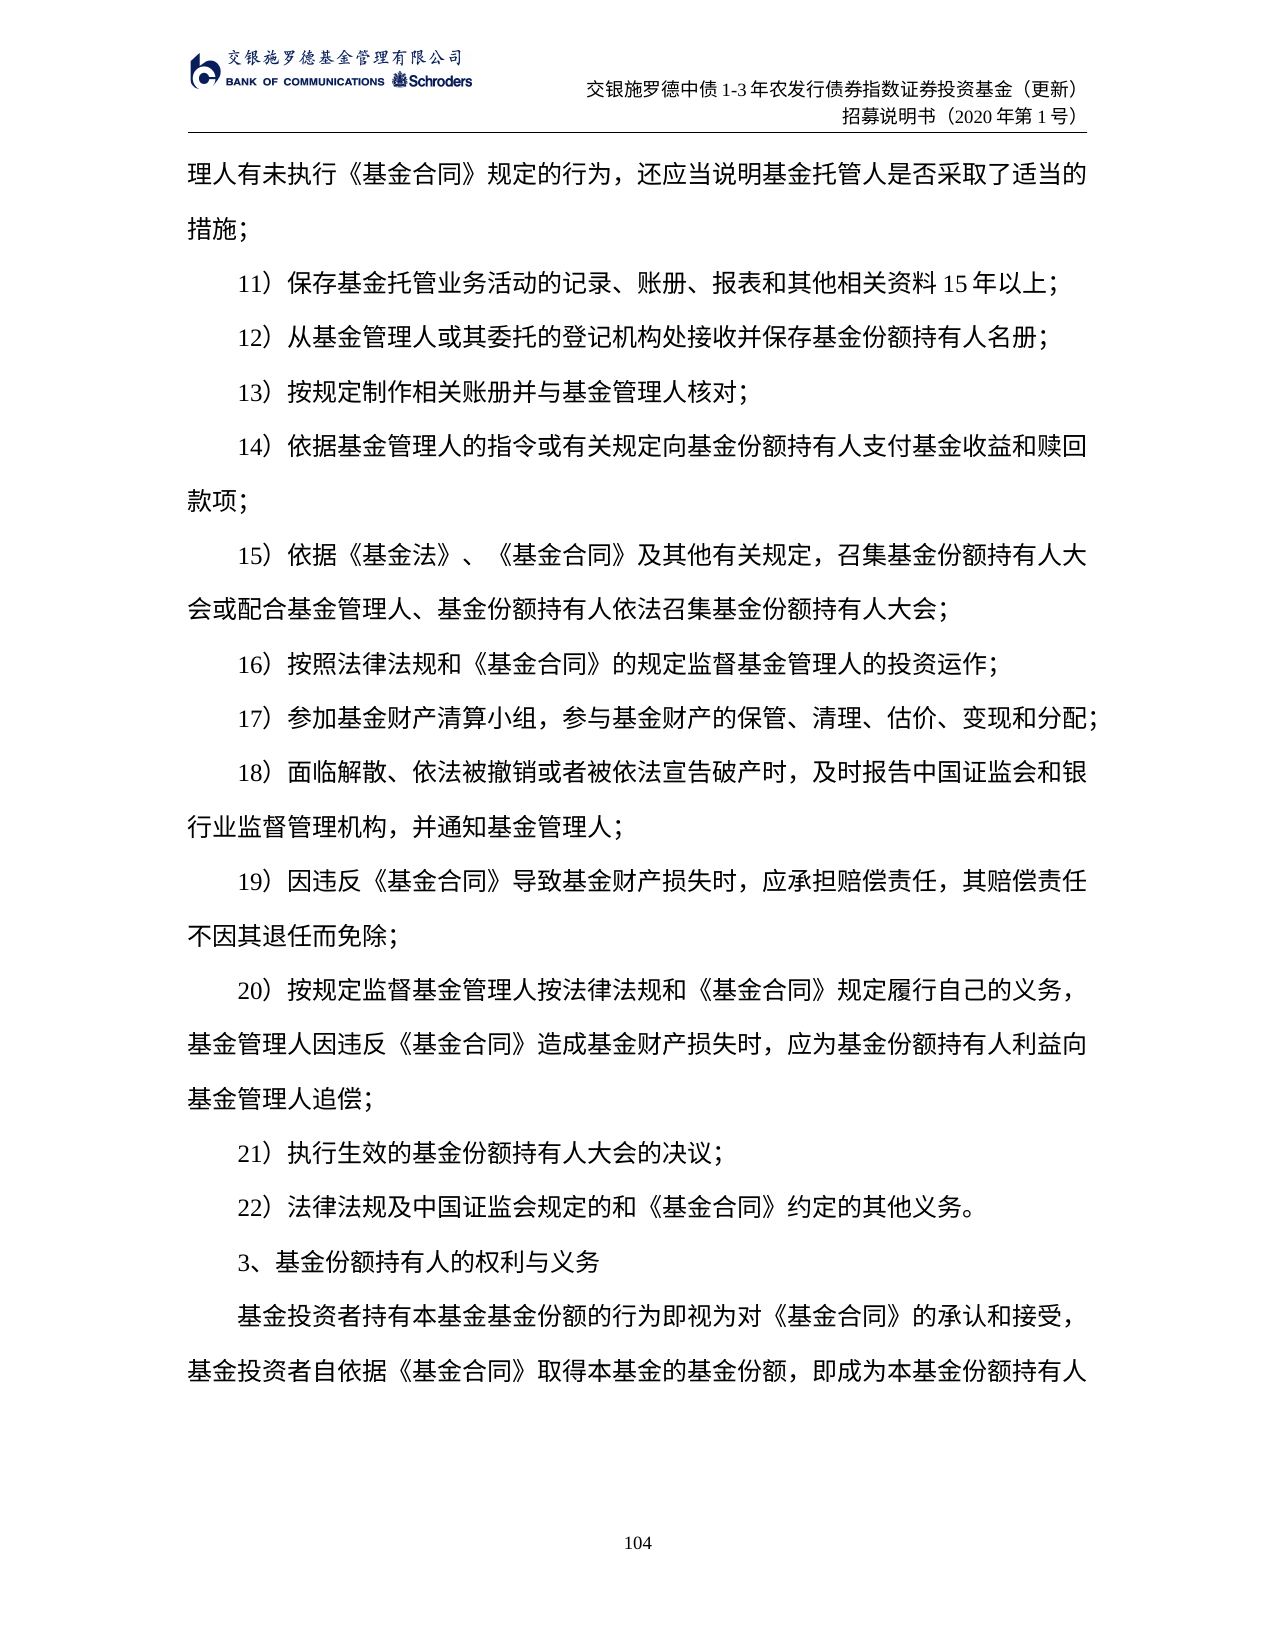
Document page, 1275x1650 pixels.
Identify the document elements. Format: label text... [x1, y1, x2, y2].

text 14）依据基金管理人的指令或有关规定向基金份额持有人支付基金收益和赎回款项； [187, 427, 1087, 517]
text 13）按规定制作相关账册并与基金管理人核对； [187, 372, 1087, 408]
text 15）依据《基金法》、《基金合同》及其他有关规定，召集基金份额持有人大会或配合基金管理人、基金份额持有人依法召集基金份额持有人大会； [187, 535, 1087, 626]
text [187, 155, 1087, 245]
text 21）执行生效的基金份额持有人大会的决议； [187, 1133, 1087, 1170]
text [187, 1297, 1087, 1387]
text 20）按规定监督基金管理人按法律法规和《基金合同》规定履行自己的义务，基金管理人因违反《基金合同》造成基金财产损失时，应为基金份额持有人利益向基金管理人追偿； [187, 970, 1087, 1115]
text 3、基金份额持有人的权利与义务 [187, 1242, 1087, 1278]
text 12）从基金管理人或其委托的登记机构处接收并保存基金份额持有人名册； [187, 318, 1087, 354]
picture [190, 50, 472, 89]
text 18）面临解散、依法被撤销或者被依法宣告破产时，及时报告中国证监会和银行业监督管理机构，并通知基金管理人； [187, 753, 1087, 843]
text 17）参加基金财产清算小组，参与基金财产的保管、清理、估价、变现和分配； [187, 698, 1087, 735]
text 11）保存基金托管业务活动的记录、账册、报表和其他相关资料15年以上； [187, 263, 1087, 300]
text 16）按照法律法规和《基金合同》的规定监督基金管理人的投资运作； [187, 644, 1087, 680]
text 22）法律法规及中国证监会规定的和《基金合同》约定的其他义务。 [187, 1188, 1087, 1224]
text 19）因违反《基金合同》导致基金财产损失时，应承担赔偿责任，其赔偿责任不因其退任而免除； [187, 862, 1087, 952]
